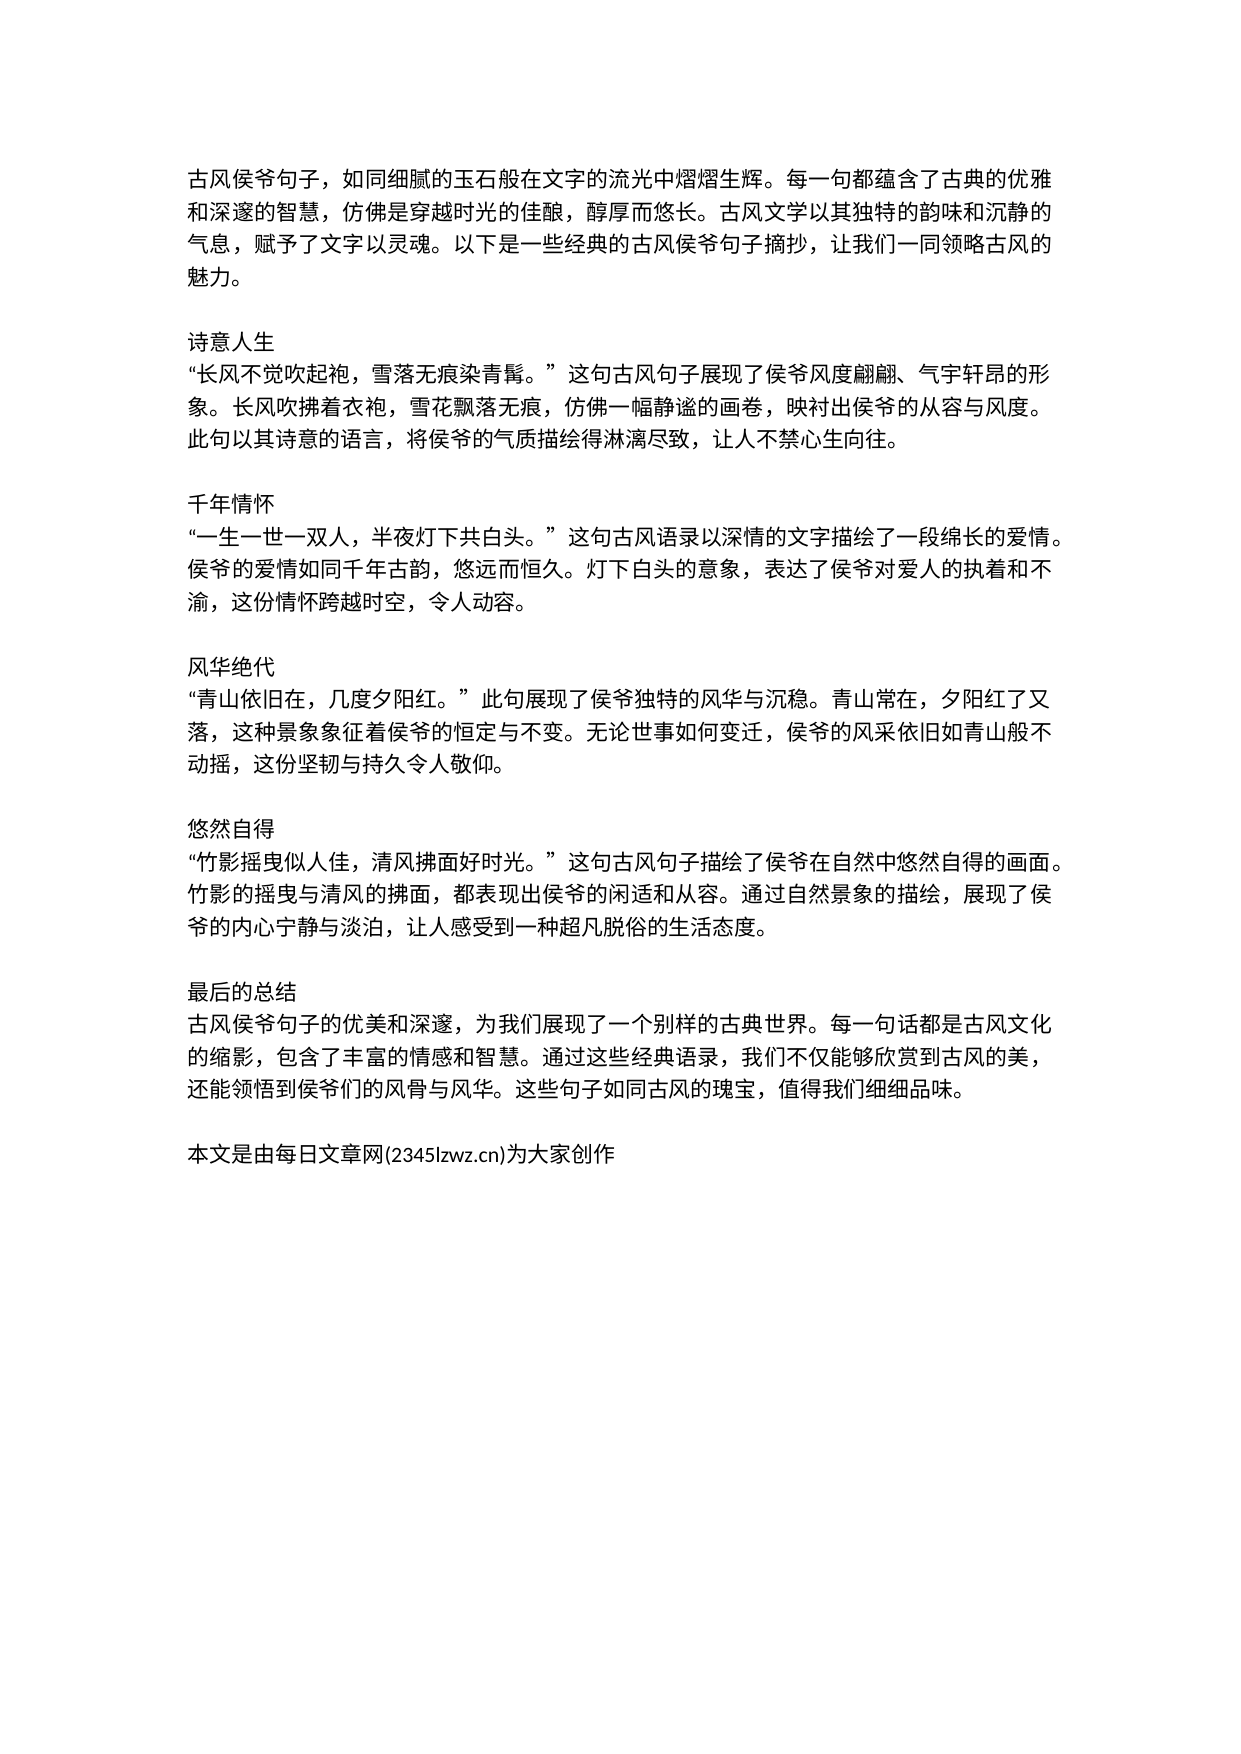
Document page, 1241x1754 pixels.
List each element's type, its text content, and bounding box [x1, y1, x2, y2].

text “竹影摇曳似人佳，清风拂面好时光。”这句古风句子描绘了侯爷在自然中悠然自得的画面。竹影的摇曳与清风的拂面，都表现出侯爷的闲适和从容。通过自然景象的描绘，展现了侯爷的内心宁静与淡泊，让人感受到一种超凡脱俗的生活态度。 [187, 844, 1053, 942]
text 古风侯爷句子的优美和深邃，为我们展现了一个别样的古典世界。每一句话都是古风文化的缩影，包含了丰富的情感和智慧。通过这些经典语录，我们不仅能够欣赏到古风的美，还能领悟到侯爷们的风骨与风华。这些句子如同古风的瑰宝，值得我们细细品味。 [187, 1007, 1053, 1104]
text 古风侯爷句子，如同细腻的玉石般在文字的流光中熠熠生辉。每一句都蕴含了古典的优雅和深邃的智慧，仿佛是穿越时光的佳酿，醇厚而悠长。古风文学以其独特的韵味和沉静的气息，赋予了文字以灵魂。以下是一些经典的古风侯爷句子摘抄，让我们一同领略古风的魅力。 [187, 162, 1053, 292]
text 本文是由每日文章网(2345lzwz.cn)为大家创作 [187, 1137, 1053, 1169]
text 最后的总结 [187, 974, 1053, 1007]
text 诗意人生 [187, 324, 1053, 357]
text “一生一世一双人，半夜灯下共白头。”这句古风语录以深情的文字描绘了一段绵长的爱情。侯爷的爱情如同千年古韵，悠远而恒久。灯下白头的意象，表达了侯爷对爱人的执着和不渝，这份情怀跨越时空，令人动容。 [187, 519, 1053, 617]
text 悠然自得 [187, 812, 1053, 844]
text “长风不觉吹起袍，雪落无痕染青髯。”这句古风句子展现了侯爷风度翩翩、气宇轩昂的形象。长风吹拂着衣袍，雪花飘落无痕，仿佛一幅静谧的画卷，映衬出侯爷的从容与风度。此句以其诗意的语言，将侯爷的气质描绘得淋漓尽致，让人不禁心生向往。 [187, 357, 1053, 454]
text “青山依旧在，几度夕阳红。”此句展现了侯爷独特的风华与沉稳。青山常在，夕阳红了又落，这种景象象征着侯爷的恒定与不变。无论世事如何变迁，侯爷的风采依旧如青山般不动摇，这份坚韧与持久令人敬仰。 [187, 682, 1053, 779]
text 风华绝代 [187, 649, 1053, 682]
text 千年情怀 [187, 487, 1053, 519]
